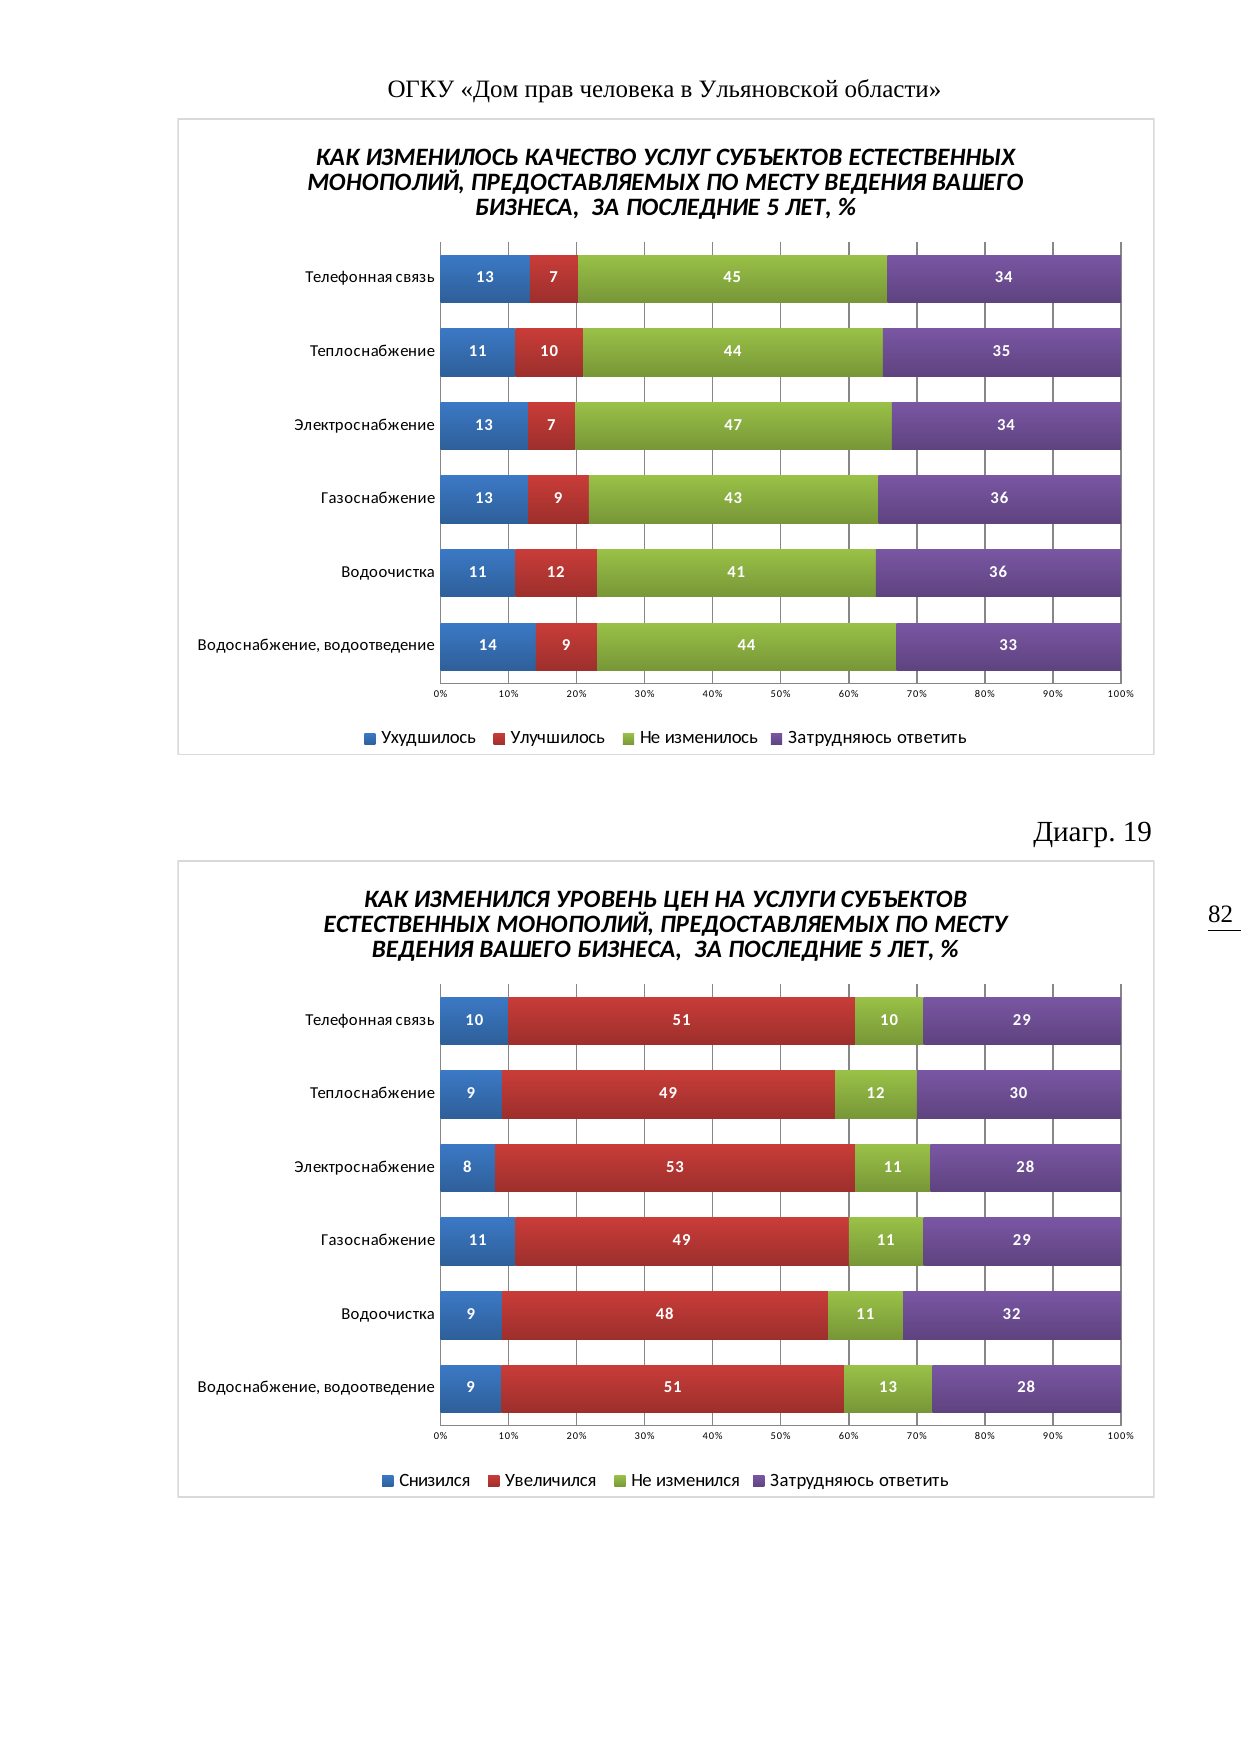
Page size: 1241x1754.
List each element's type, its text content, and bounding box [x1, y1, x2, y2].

text Диагр. 19 [252, 814, 1152, 848]
